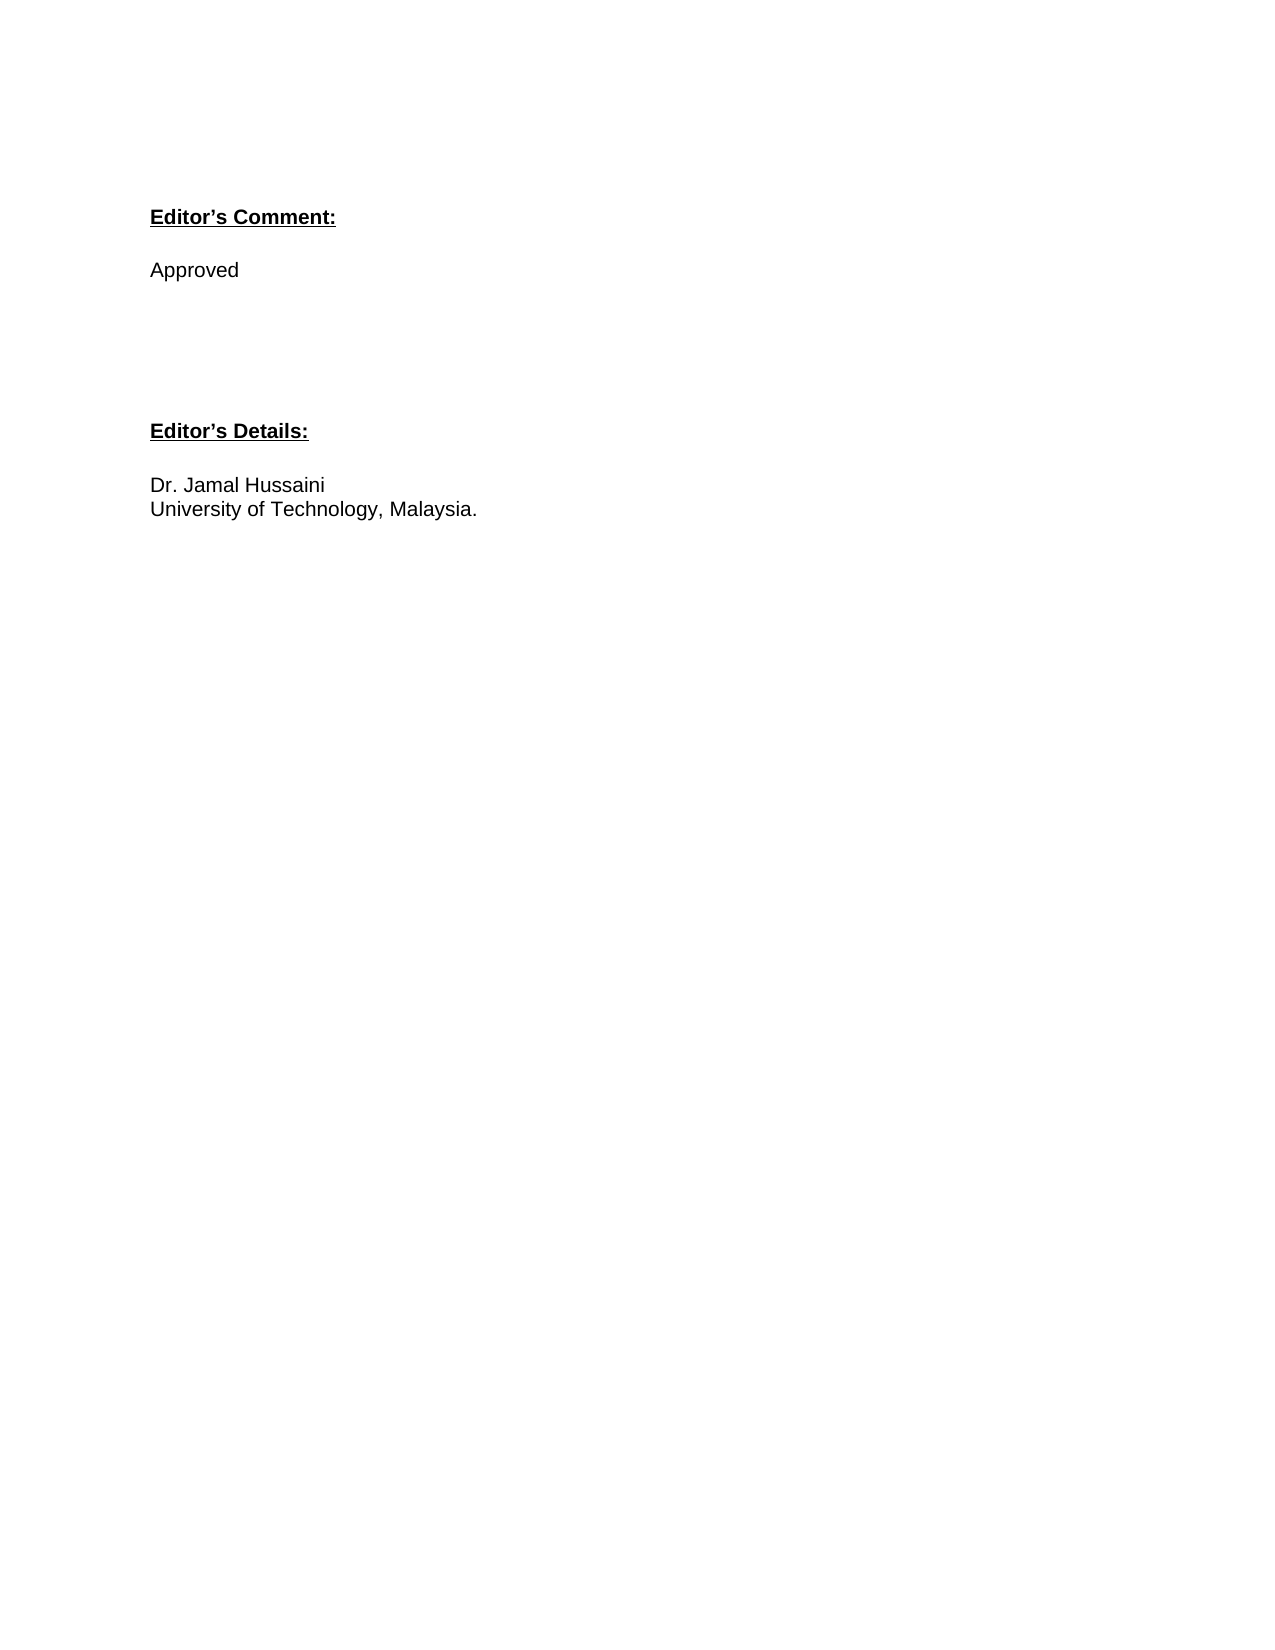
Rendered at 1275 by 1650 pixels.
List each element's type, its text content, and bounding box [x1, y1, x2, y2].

text Dr. Jamal Hussaini [150, 472, 1125, 496]
text University of Technology, Malaysia. [150, 496, 1125, 520]
text Approved [150, 258, 1125, 282]
text Editor’s Comment: [150, 205, 1125, 229]
text Editor’s Details: [150, 419, 1125, 443]
